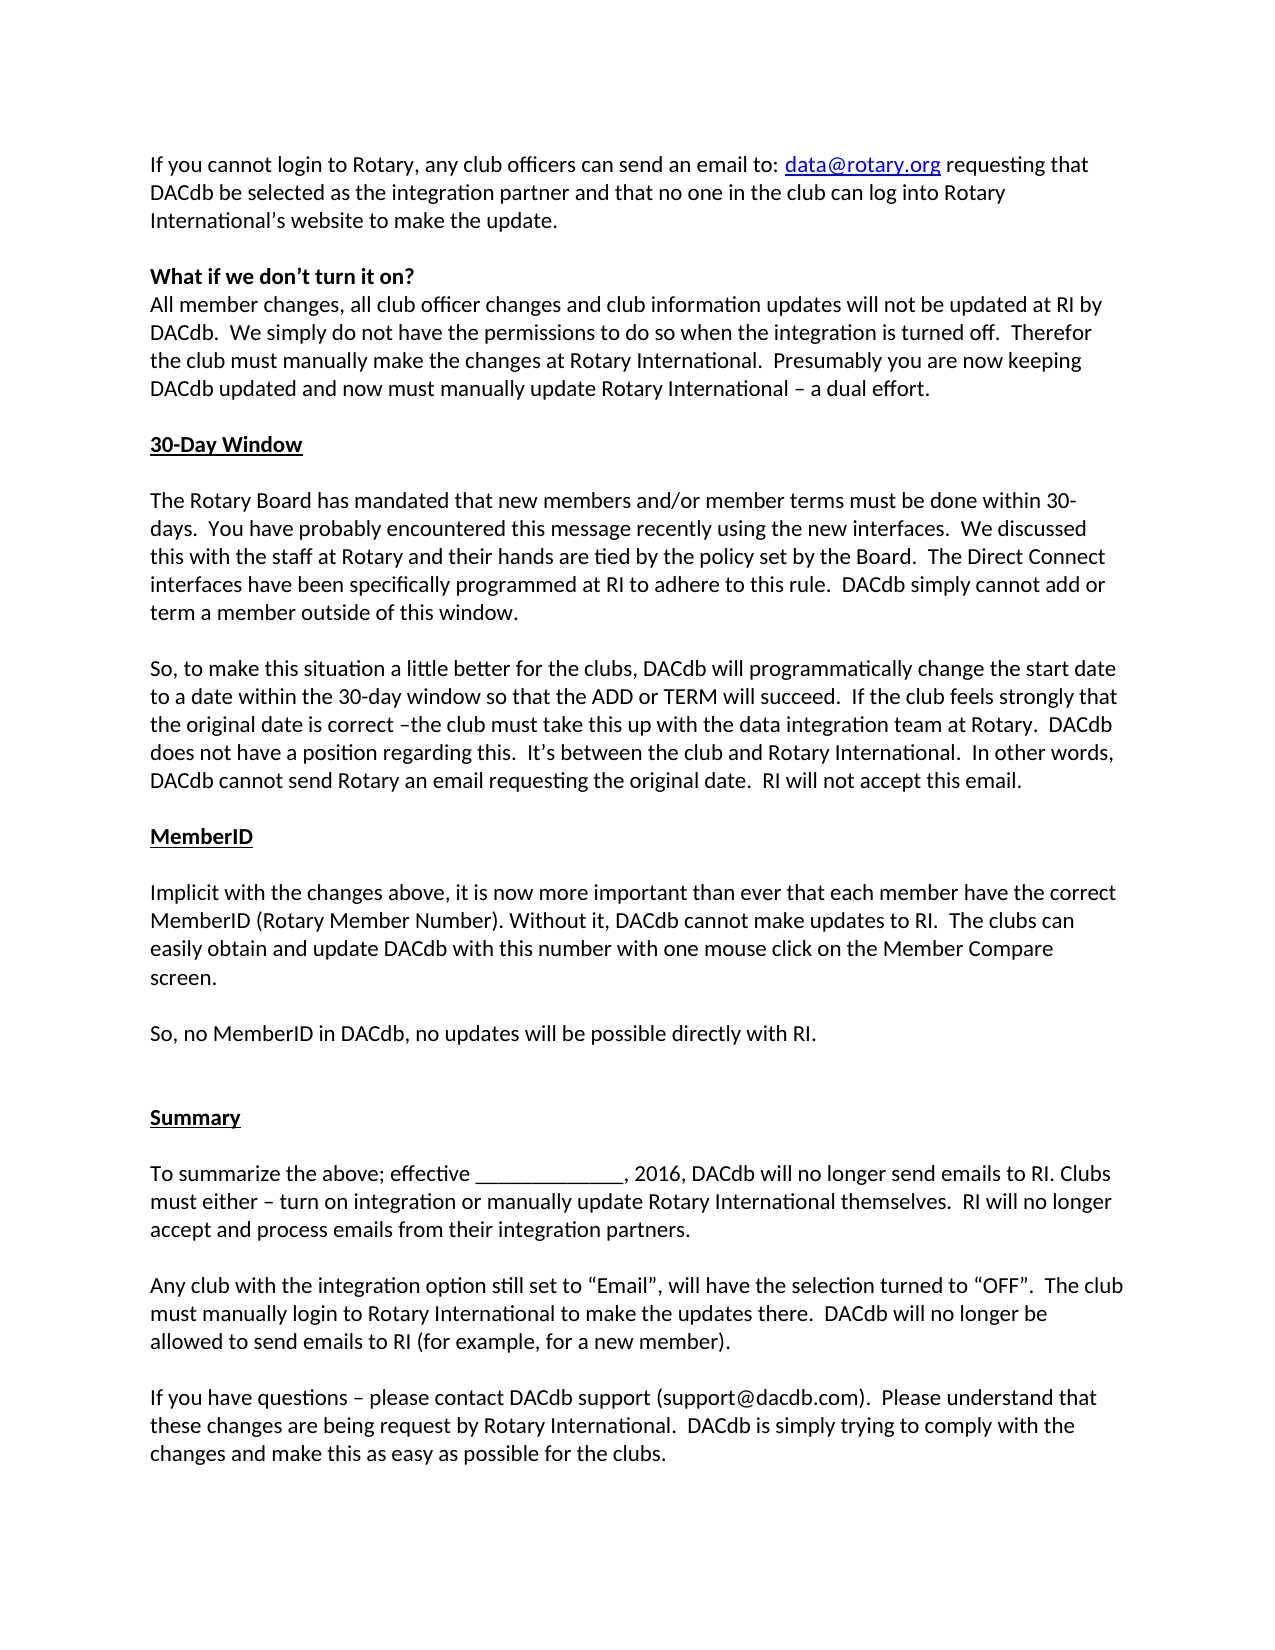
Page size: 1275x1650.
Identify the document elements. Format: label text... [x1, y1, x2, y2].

text Any club with the integration option still set to “Email”, will have the selection turned to “OFF”. The club must manually login to Rotary International to make the updates there. DACdb will no longer be allowed to send emails to RI (for example, for a new member). [150, 1271, 1125, 1355]
text So, to make this situation a little better for the clubs, DACdb will programmatically change the start date to a date within the 30-day window so that the ADD or TERM will succeed. If the club feels strongly that the original date is correct –the club must take this up with the data integration team at Rotary. DACdb does not have a position regarding this. It’s between the club and Rotary International. In other words, DACdb cannot send Rotary an email requesting the original date. RI will not accept this email. [150, 654, 1125, 794]
text The Rotary Board has mandated that new members and/or member terms must be done within 30-days. You have probably encountered this message recently using the new interfaces. We discussed this with the staff at Rotary and their hands are tied by the policy set by the Board. The Direct Connect interfaces have been specifically programmed at RI to adhere to this rule. DACdb simply cannot add or term a member outside of this window. [150, 486, 1125, 626]
text Implicit with the changes above, it is now more important than ever that each member have the correct MemberID (Rotary Member Number). Without it, DACdb cannot make updates to RI. The clubs can easily obtain and update DACdb with this number with one mouse click on the Member Compare screen. [150, 878, 1125, 991]
text Summary [150, 1103, 1125, 1131]
text 30-Day Window [150, 430, 1125, 458]
text If you cannot login to Rotary, any club officers can send an email to: data@rotary.org requesting that DACdb be selected as the integration partner and that no one in the club can log into Rotary International’s website to make the update. [150, 150, 1125, 234]
text MemberID [150, 822, 1125, 851]
text What if we don’t turn it on? [150, 262, 1125, 290]
text So, no MemberID in DACdb, no updates will be possible directly with RI. [150, 1019, 1125, 1047]
text If you have questions – please contact DACdb support (support@dacdb.com). Please understand that these changes are being request by Rotary International. DACdb is simply trying to comply with the changes and make this as easy as possible for the clubs. [150, 1383, 1125, 1467]
text To summarize the above; effective _____________, 2016, DACdb will no longer send emails to RI. Clubs must either – turn on integration or manually update Rotary International themselves. RI will no longer accept and process emails from their integration partners. [150, 1159, 1125, 1243]
text All member changes, all club officer changes and club information updates will not be updated at RI by DACdb. We simply do not have the permissions to do so when the integration is turned off. Therefor the club must manually make the changes at Rotary International. Presumably you are now keeping DACdb updated and now must manually update Rotary International – a dual effort. [150, 290, 1125, 402]
